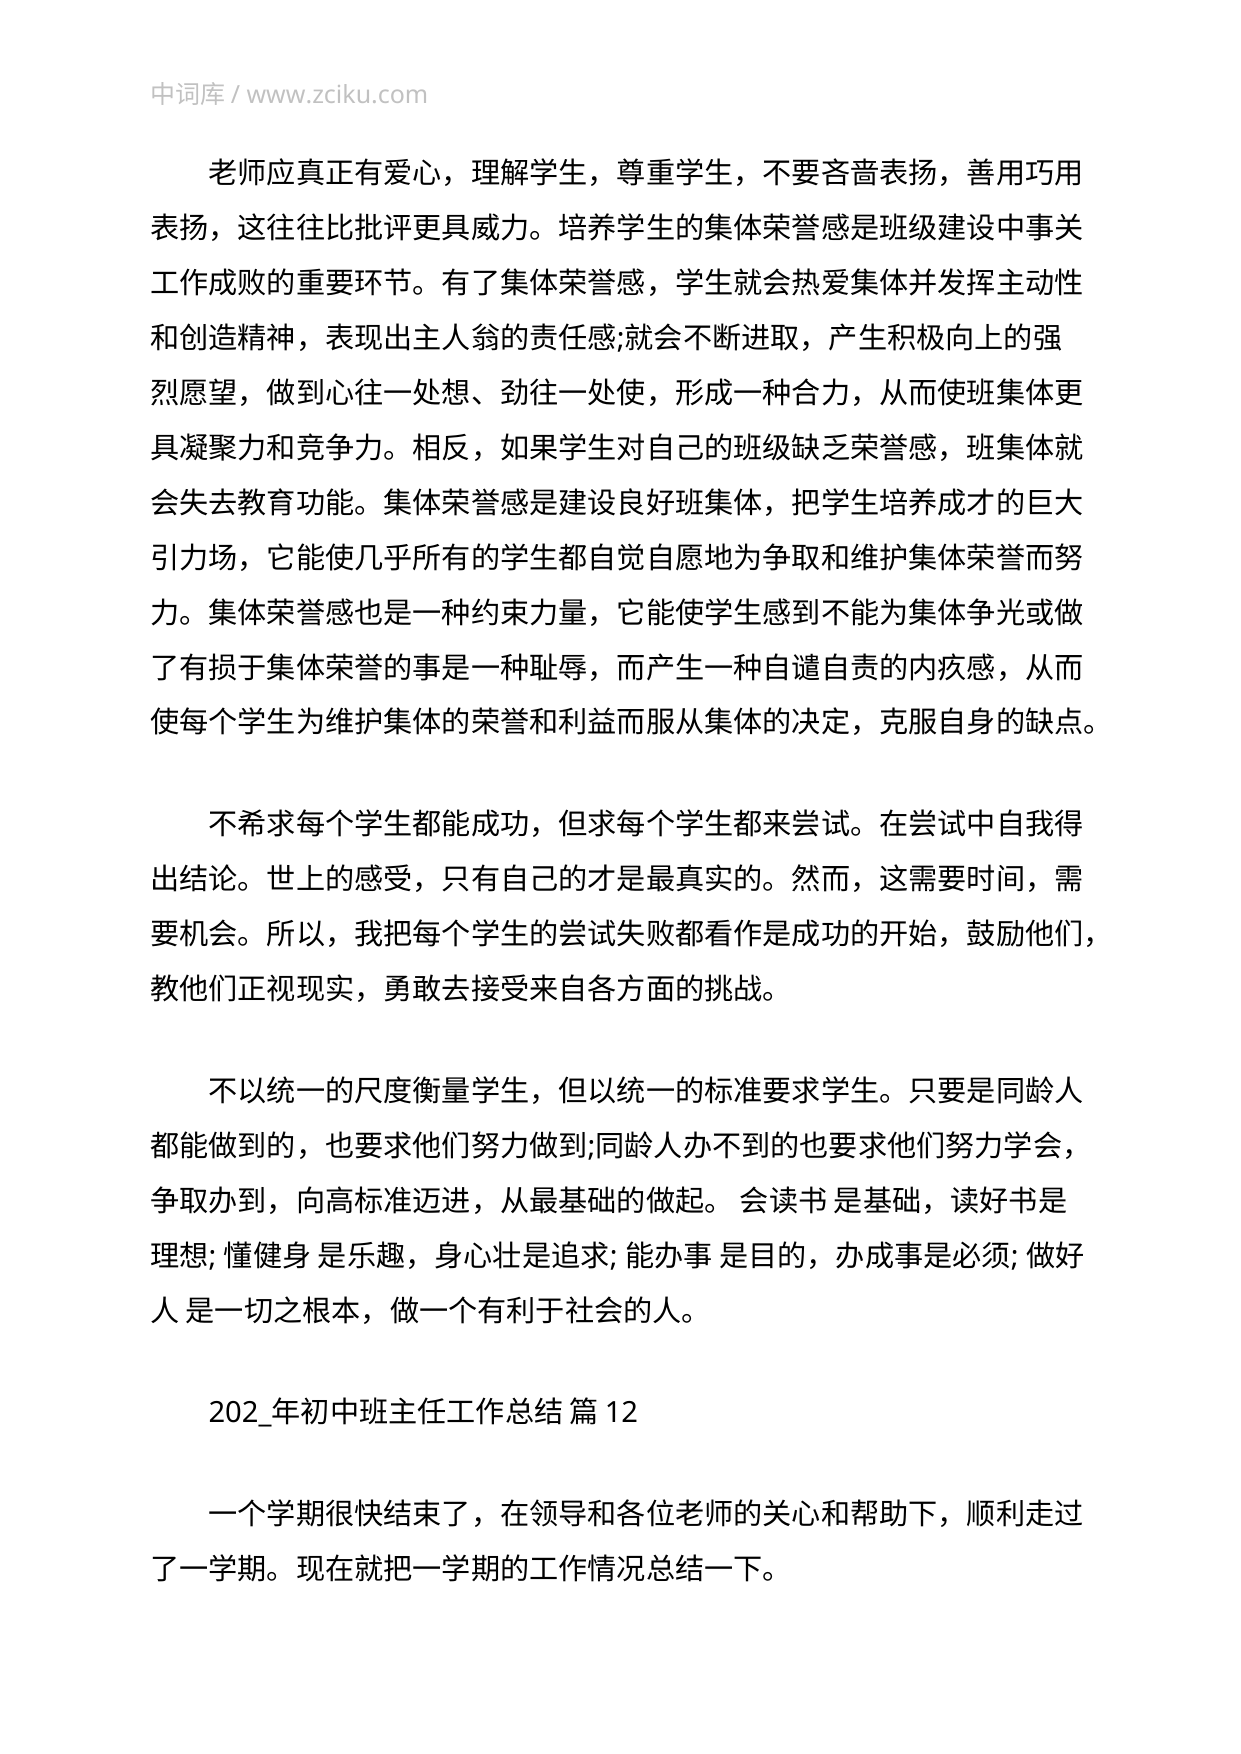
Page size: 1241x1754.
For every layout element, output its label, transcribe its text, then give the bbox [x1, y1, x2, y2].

text 老师应真正有爱心，理解学生，尊重学生，不要吝啬表扬，善用巧用表扬，这往往比批评更具威力。培养学生的集体荣誉感是班级建设中事关工作成败的重要环节。有了集体荣誉感，学生就会热爱集体并发挥主动性和创造精神，表现出主人翁的责任感;就会不断进取，产生积极向上的强烈愿望，做到心往一处想、劲往一处使，形成一种合力，从而使班集体更具凝聚力和竞争力。相反，如果学生对自己的班级缺乏荣誉感，班集体就会失去教育功能。集体荣誉感是建设良好班集体，把学生培养成才的巨大引力场，它能使几乎所有的学生都自觉自愿地为争取和维护集体荣誉而努力。集体荣誉感也是一种约束力量，它能使学生感到不能为集体争光或做了有损于集体荣誉的事是一种耻辱，而产生一种自谴自责的内疚感，从而使每个学生为维护集体的荣誉和利益而服从集体的决定，克服自身的缺点。 [150, 150, 1090, 741]
text 不希求每个学生都能成功，但求每个学生都来尝试。在尝试中自我得出结论。世上的感受，只有自己的才是最真实的。然而，这需要时间，需要机会。所以，我把每个学生的尝试失败都看作是成功的开始，鼓励他们，教他们正视现实，勇敢去接受来自各方面的挑战。 [150, 801, 1090, 1008]
text 一个学期很快结束了，在领导和各位老师的关心和帮助下，顺利走过了一学期。现在就把一学期的工作情况总结一下。 [150, 1491, 1090, 1588]
text 不以统一的尺度衡量学生，但以统一的标准要求学生。只要是同龄人都能做到的，也要求他们努力做到;同龄人办不到的也要求他们努力学会，争取办到，向高标准迈进，从最基础的做起。 会读书 是基础，读好书是理想; 懂健身 是乐趣，身心壮是追求; 能办事 是目的，办成事是必须; 做好人 是一切之根本，做一个有利于社会的人。 [150, 1067, 1090, 1329]
text 202_年初中班主任工作总结 篇12 [150, 1389, 1090, 1431]
